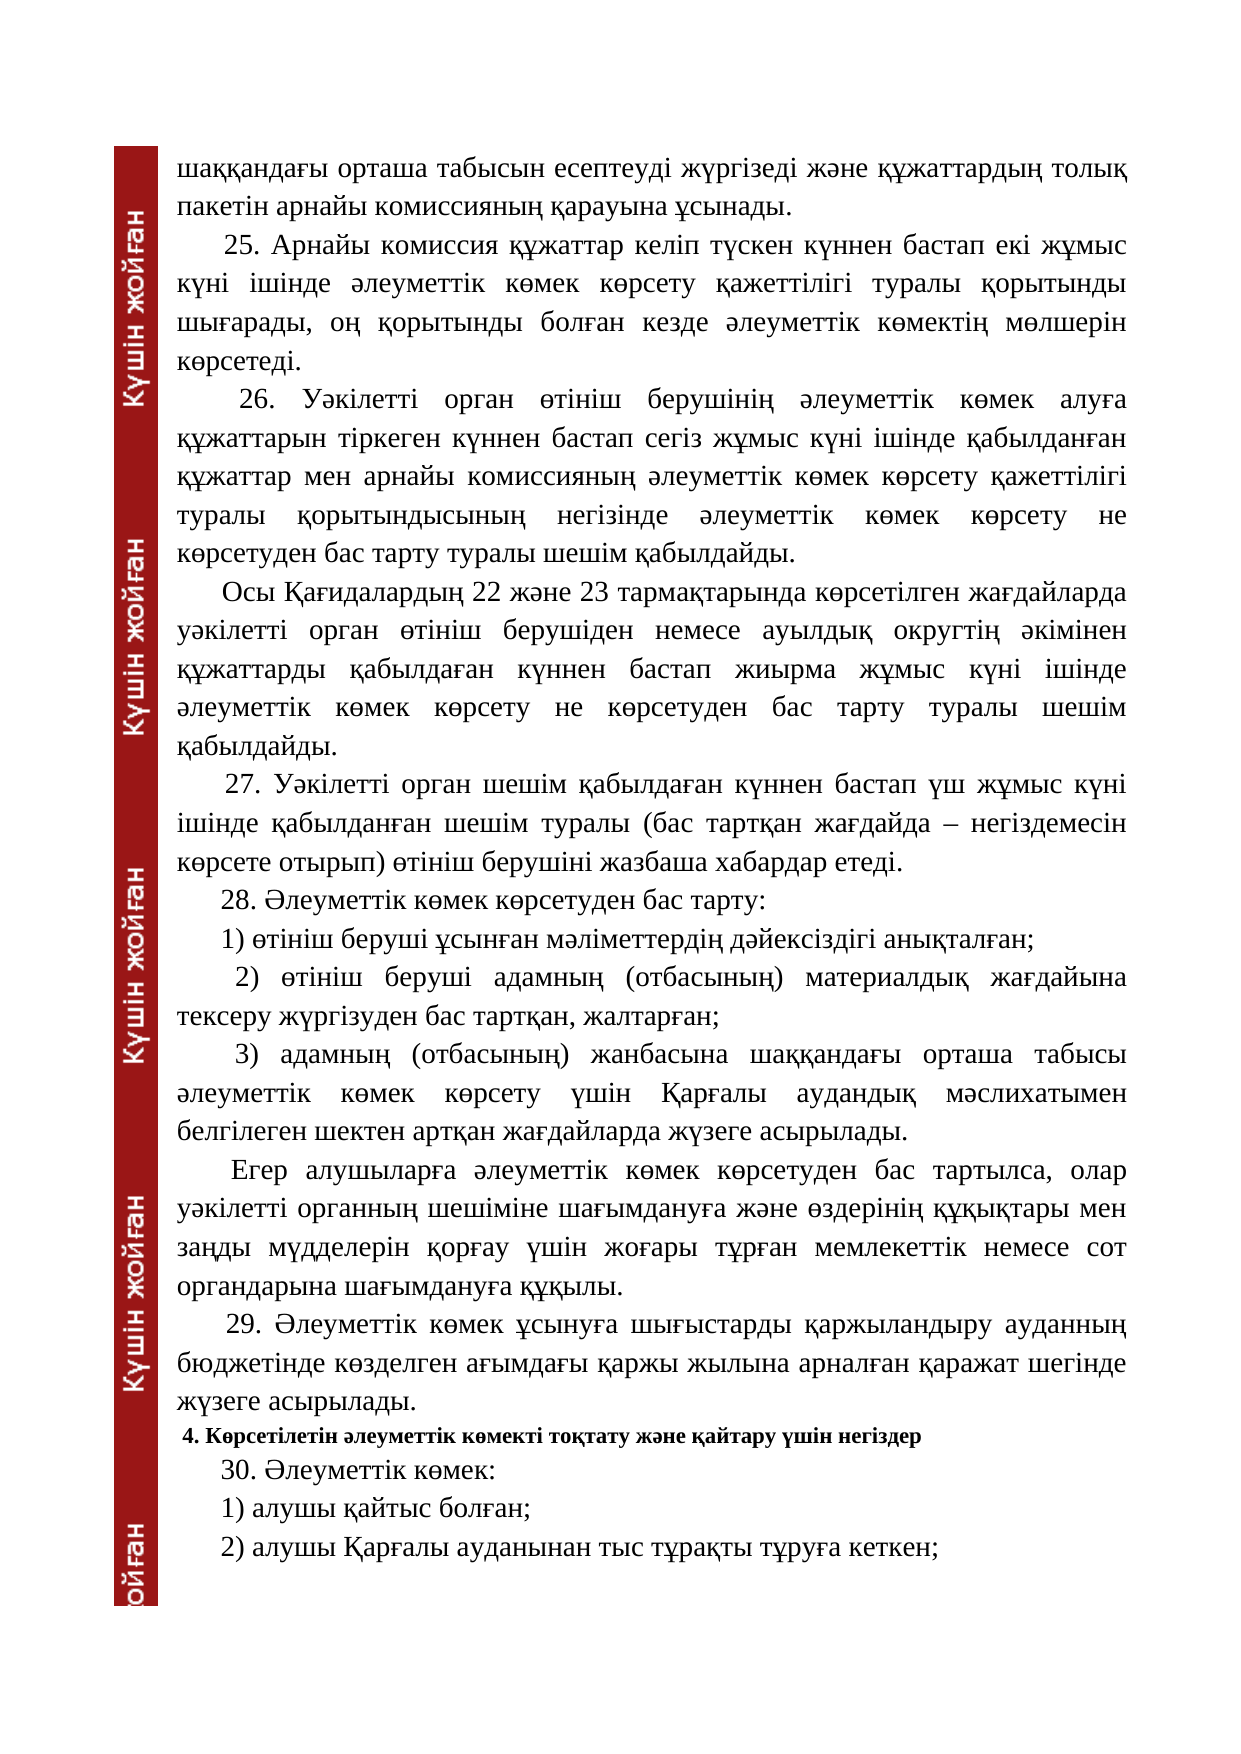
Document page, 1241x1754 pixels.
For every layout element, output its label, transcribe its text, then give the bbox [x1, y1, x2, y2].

text 3) адамның (отбасының) жанбасына шаққандағы орташа табысы әлеуметтiк көмек көрсету үшiн Қарғалы аудандық мәслихатымен белгiлеген шектен артқан жағдайларда жүзеге асырылады. [112, 1036, 1128, 1147]
picture [114, 1301, 158, 1306]
picture [114, 146, 158, 150]
picture [114, 1486, 158, 1491]
text Егер алушыларға әлеуметтік көмек көрсетуден бас тартылса, олар уәкілетті органның шешіміне шағымдануға және өздерінің құқықтары мен заңды мүдделерін қорғау үшін жоғары тұрған мемлекеттік немесе сот органдарына шағымдануға құқылы. [112, 1152, 1128, 1301]
text 26. Уәкiлеттi орган өтiнiш берушiнiң әлеуметтiк көмек алуға құжаттарын тiркеген күннен бастап сегiз жұмыс күнi iшiнде қабылданған құжаттар мен арнайы комиссияның әлеуметтiк көмек көрсету қажеттiлiгi туралы қорытындысының негiзiнде әлеуметтiк көмек көрсету не көрсетуден бас тарту туралы шешiм қабылдайды. [112, 381, 1128, 569]
text 4. Көрсетiлетiн әлеуметтiк көмектi тоқтату және қайтару үшiн негiздер [112, 1422, 1128, 1448]
text 2) алушы Қарғалы ауданынан тыс тұрақты тұруға кеткен; [112, 1529, 1128, 1563]
picture [114, 569, 158, 574]
text 30. Әлеуметтiк көмек: [112, 1452, 1128, 1486]
picture [114, 1147, 158, 1152]
picture [114, 1524, 158, 1529]
picture [114, 1448, 158, 1452]
picture [114, 954, 158, 959]
picture [114, 376, 158, 381]
picture [114, 1417, 158, 1422]
text 1) алушы қайтыс болған; [112, 1491, 1128, 1524]
picture [114, 762, 158, 767]
text 2) өтiнiш берушi адамның (отбасының) материалдық жағдайына тексеру жүргiзуден бас тартқан, жалтарған; [112, 959, 1128, 1031]
picture [114, 877, 158, 882]
text 1) өтiнiш берушi ұсынған мәлiметтердiң дәйексiздiгi анықталған; [112, 921, 1128, 954]
text 27. Уәкілетті орган шешім қабылдаған күннен бастап үш жұмыс күні ішінде қабылданған шешім туралы (бас тартқан жағдайда – негіздемесін көрсете отырып) өтініш берушіні жазбаша хабардар етеді. [112, 767, 1128, 877]
text 25. Арнайы комиссия құжаттар келiп түскен күннен бастап екi жұмыс күнi iшiнде әлеуметтiк көмек көрсету қажеттiлiгi туралы қорытынды шығарады, оң қорытынды болған кезде әлеуметтiк көмектiң мөлшерiн көрсетедi. [112, 227, 1128, 376]
picture [114, 916, 158, 921]
text 29. Әлеуметтiк көмек ұсынуға шығыстарды қаржыландыру ауданның бюджетiнде көзделген ағымдағы қаржы жылына арналған қаражат шегiнде жүзеге асырылады. [112, 1306, 1128, 1417]
picture [114, 222, 158, 227]
picture [114, 1563, 158, 1606]
text 28. Әлеуметтiк көмек көрсетуден бас тарту: [112, 882, 1128, 916]
text Осы Қағидалардың 22 және 23 тармақтарында көрсетiлген жағдайларда уәкiлеттi орган өтiнiш берушiден немесе ауылдық округтiң әкiмiнен құжаттарды қабылдаған күннен бастап жиырма жұмыс күнi iшiнде әлеуметтiк көмек көрсету не көрсетуден бас тарту туралы шешiм қабылдайды. [112, 574, 1128, 762]
picture [114, 1031, 158, 1036]
